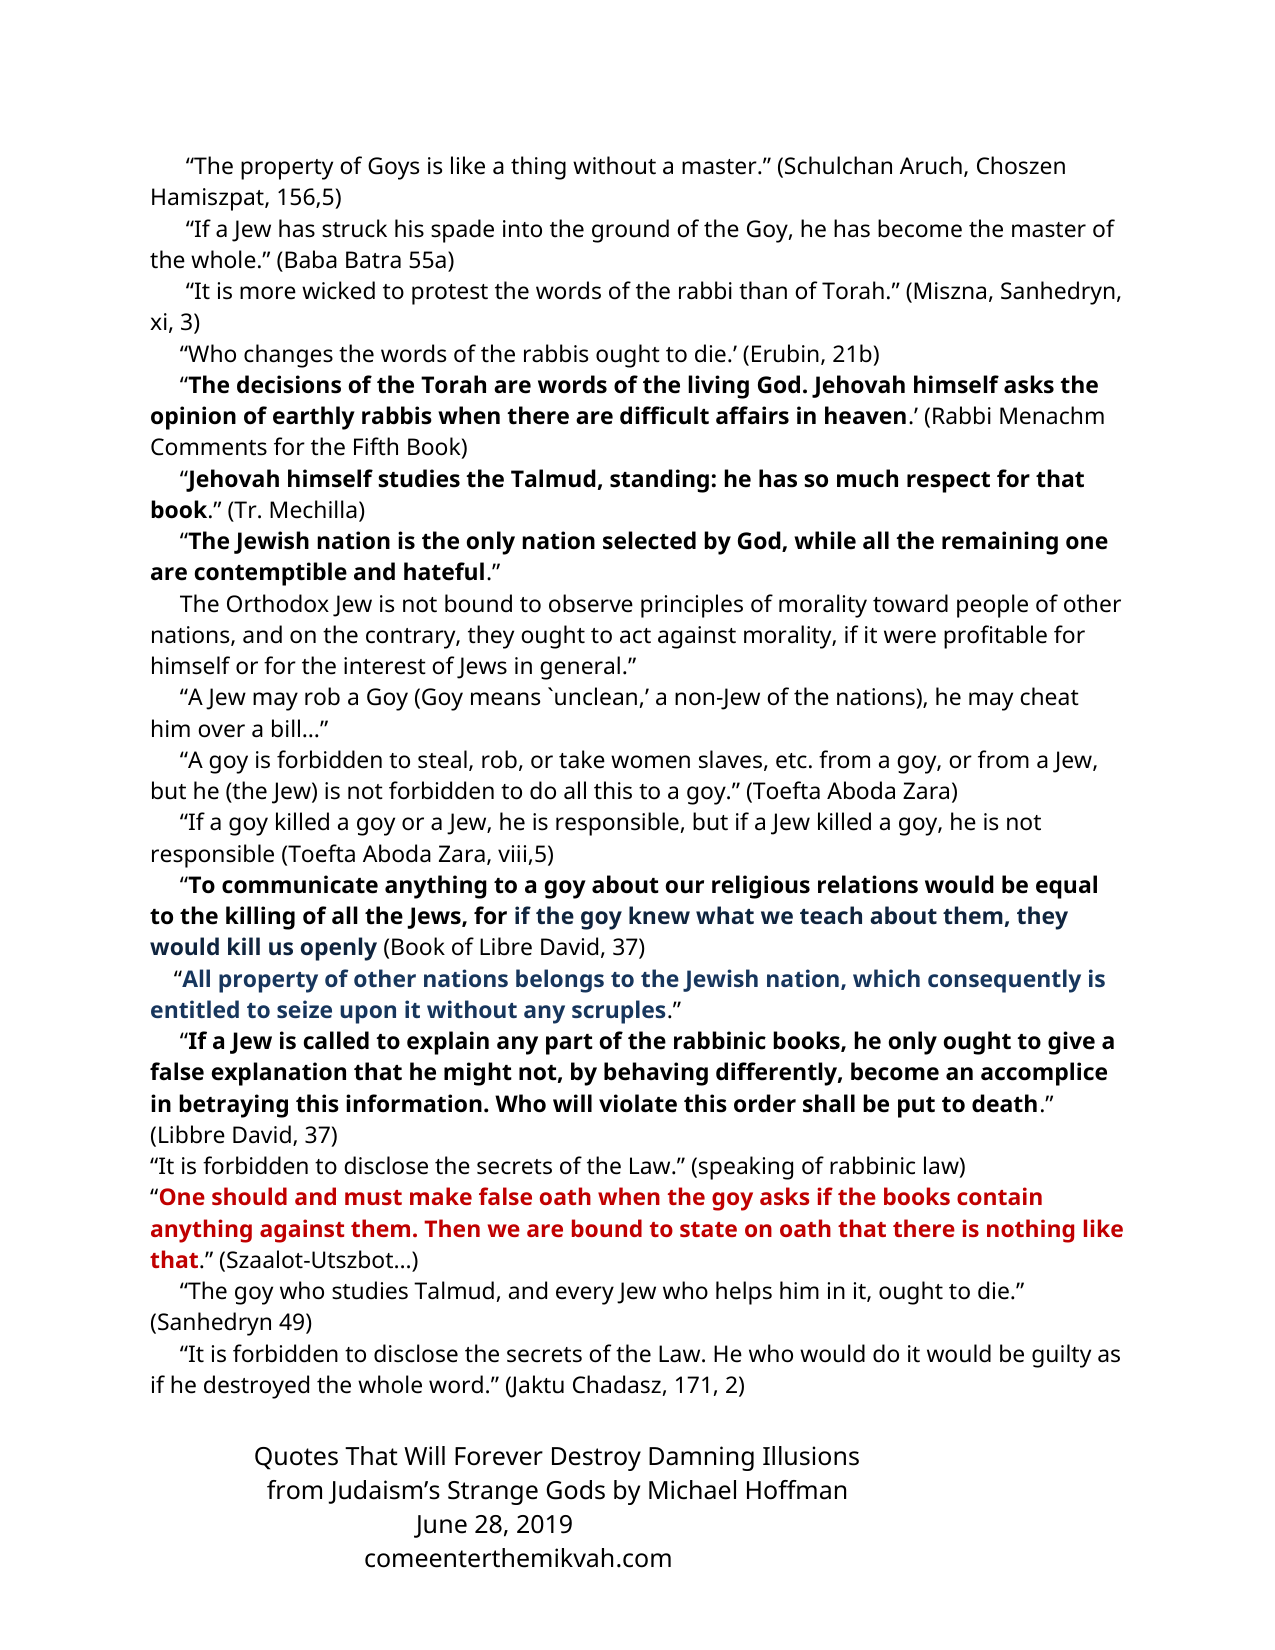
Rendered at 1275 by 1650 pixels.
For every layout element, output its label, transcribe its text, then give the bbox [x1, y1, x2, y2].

text “The decisions of the Torah are words of the living God. Jehovah himself asks the opinion of earthly rabbis when there are difficult affairs in heaven.’ (Rabbi Menachm Comments for the Fifth Book) [150, 369, 1125, 462]
text “A Jew may rob a Goy (Goy means `unclean,’ a non-Jew of the nations), he may cheat him over a bill…” [150, 681, 1125, 744]
text “It is forbidden to disclose the secrets of the Law. He who would do it would be guilty as if he destroyed the whole word.” (Jaktu Chadasz, 171, 2) [150, 1337, 1125, 1400]
text “Jehovah himself studies the Talmud, standing: he has so much respect for that book.” (Tr. Mechilla) [150, 462, 1125, 525]
text “If a Jew is called to explain any part of the rabbinic books, he only ought to give a false explanation that he might not, by behaving differently, become an accomplice in betraying this information. Who will violate this order shall be put to death.” (Libbre David, 37) [150, 1025, 1125, 1150]
text “If a goy killed a goy or a Jew, he is responsible, but if a Jew killed a goy, he is not responsible (Toefta Aboda Zara, viii,5) [150, 806, 1125, 869]
text “If a Jew has struck his spade into the ground of the Goy, he has become the master of the whole.” (Baba Batra 55a) [150, 212, 1125, 275]
text “It is more wicked to protest the words of the rabbi than of Torah.” (Miszna, Sanhedryn, xi, 3) [150, 275, 1125, 337]
text The Orthodox Jew is not bound to observe principles of morality toward people of other nations, and on the contrary, they ought to act against morality, if it were profitable for himself or for the interest of Jews in general.” [150, 587, 1125, 681]
text “It is forbidden to disclose the secrets of the Law.” (speaking of rabbinic law) [150, 1150, 1125, 1181]
text “The goy who studies Talmud, and every Jew who helps him in it, ought to die.” (Sanhedryn 49) [150, 1275, 1125, 1337]
text “The Jewish nation is the only nation selected by God, while all the remaining one are contemptible and hateful.” [150, 525, 1125, 587]
text “One should and must make false oath when the goy asks if the books contain anything against them. Then we are bound to state on oath that there is nothing like that.” (Szaalot-Utszbot…) [150, 1181, 1125, 1275]
text “All property of other nations belongs to the Jewish nation, which consequently is entitled to seize upon it without any scruples.” [150, 962, 1125, 1025]
text “A goy is forbidden to steal, rob, or take women slaves, etc. from a goy, or from a Jew, but he (the Jew) is not forbidden to do all this to a goy.” (Toefta Aboda Zara) [150, 744, 1125, 806]
text “To communicate anything to a goy about our religious relations would be equal to the killing of all the Jews, for if the goy knew what we teach about them, they would kill us openly (Book of Libre David, 37) [150, 869, 1125, 962]
text “Who changes the words of the rabbis ought to die.’ (Erubin, 21b) [150, 337, 1125, 369]
text “The property of Goys is like a thing without a master.” (Schulchan Aruch, Choszen Hamiszpat, 156,5) [150, 150, 1125, 212]
